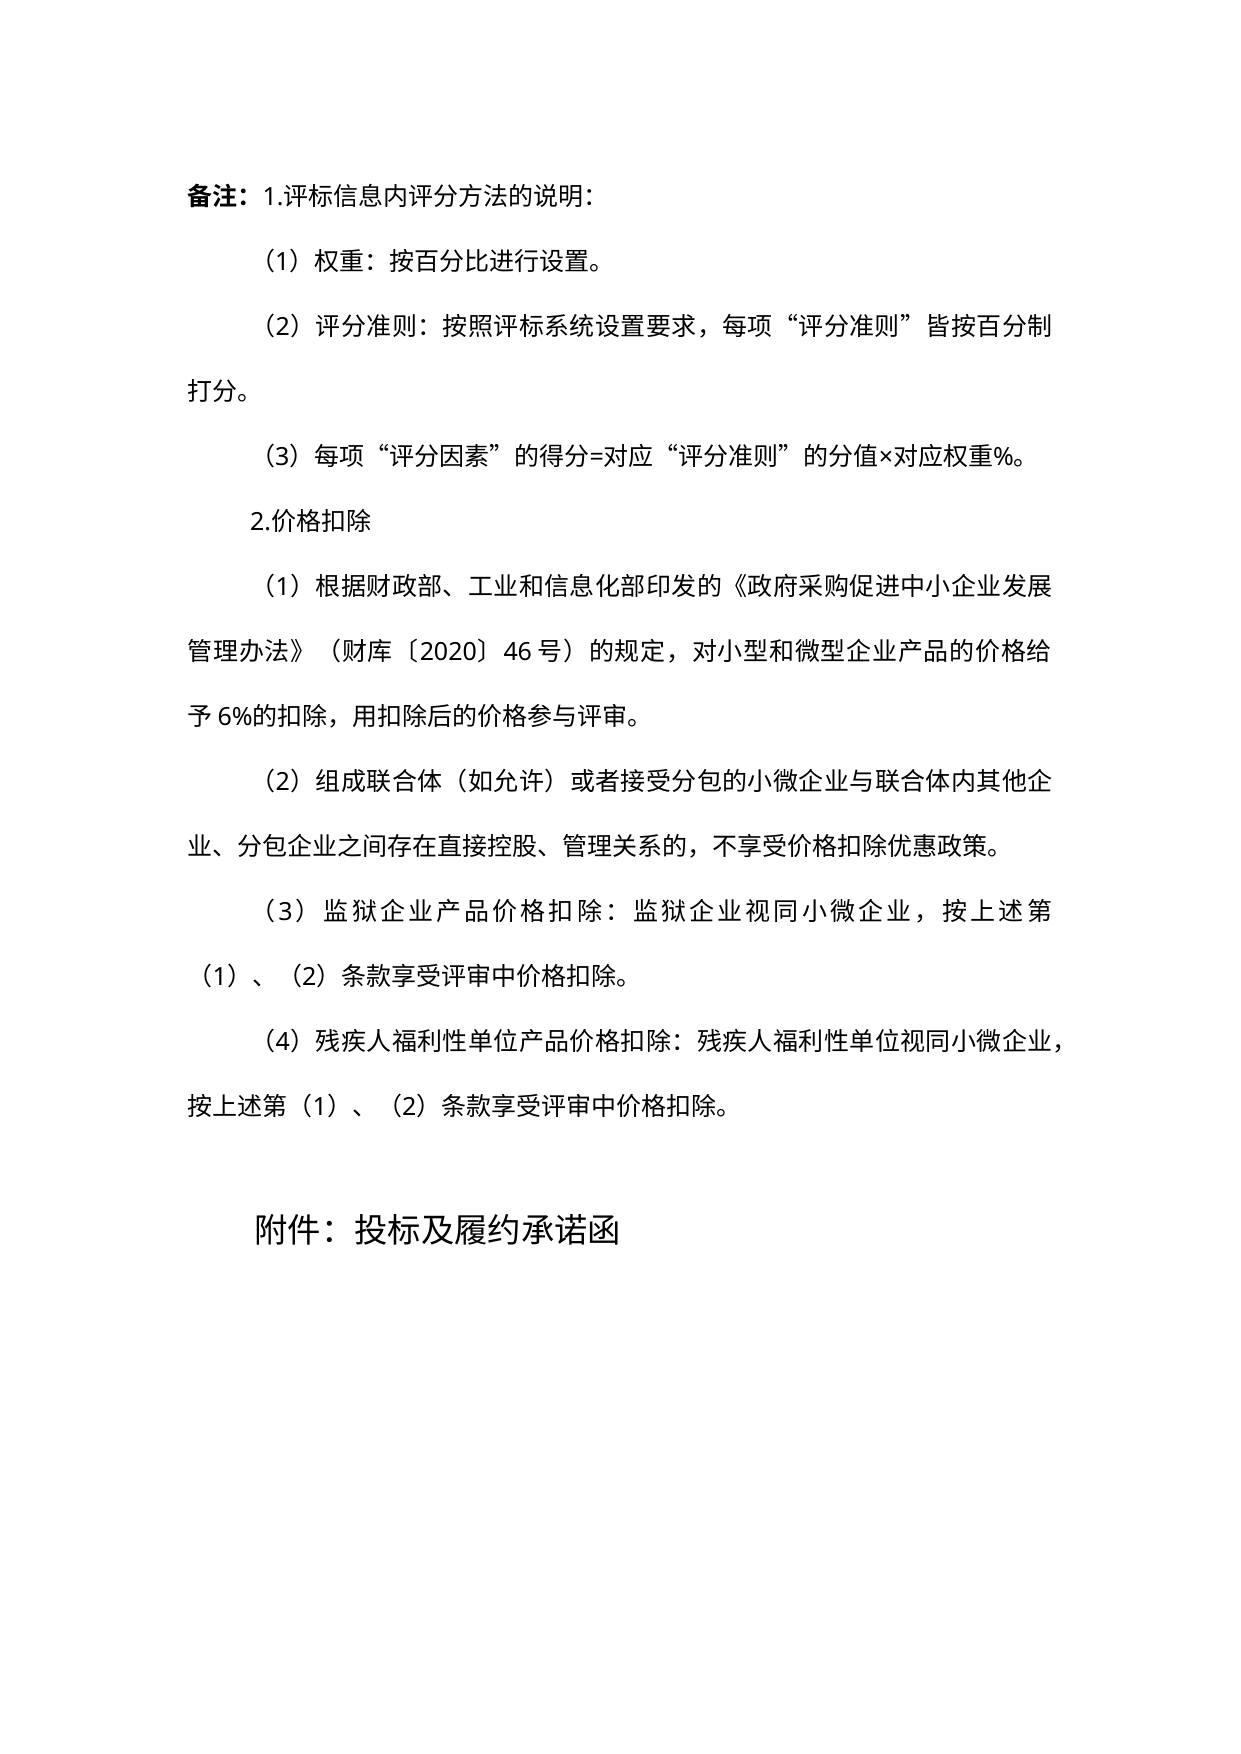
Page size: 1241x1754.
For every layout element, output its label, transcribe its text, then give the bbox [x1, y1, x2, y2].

text （1）根据财政部、工业和信息化部印发的《政府采购促进中小企业发展管理办法》（财库〔2020〕46号）的规定，对小型和微型企业产品的价格给予6%的扣除，用扣除后的价格参与评审。 [187, 552, 1053, 747]
text （1）权重：按百分比进行设置。 [187, 227, 1053, 292]
text （3）监狱企业产品价格扣除：监狱企业视同小微企业，按上述第（1）、（2）条款享受评审中价格扣除。 [187, 877, 1053, 1007]
text （3）每项“评分因素”的得分=对应“评分准则”的分值×对应权重%。 [187, 422, 1053, 487]
text 备注：1.评标信息内评分方法的说明： [187, 162, 1053, 227]
text 附件：投标及履约承诺函 [187, 1202, 1053, 1252]
text （2）评分准则：按照评标系统设置要求，每项“评分准则”皆按百分制打分。 [187, 292, 1053, 422]
text 2.价格扣除 [187, 487, 1053, 552]
text （2）组成联合体（如允许）或者接受分包的小微企业与联合体内其他企业、分包企业之间存在直接控股、管理关系的，不享受价格扣除优惠政策。 [187, 747, 1053, 877]
text （4）残疾人福利性单位产品价格扣除：残疾人福利性单位视同小微企业，按上述第（1）、（2）条款享受评审中价格扣除。 [187, 1007, 1053, 1137]
